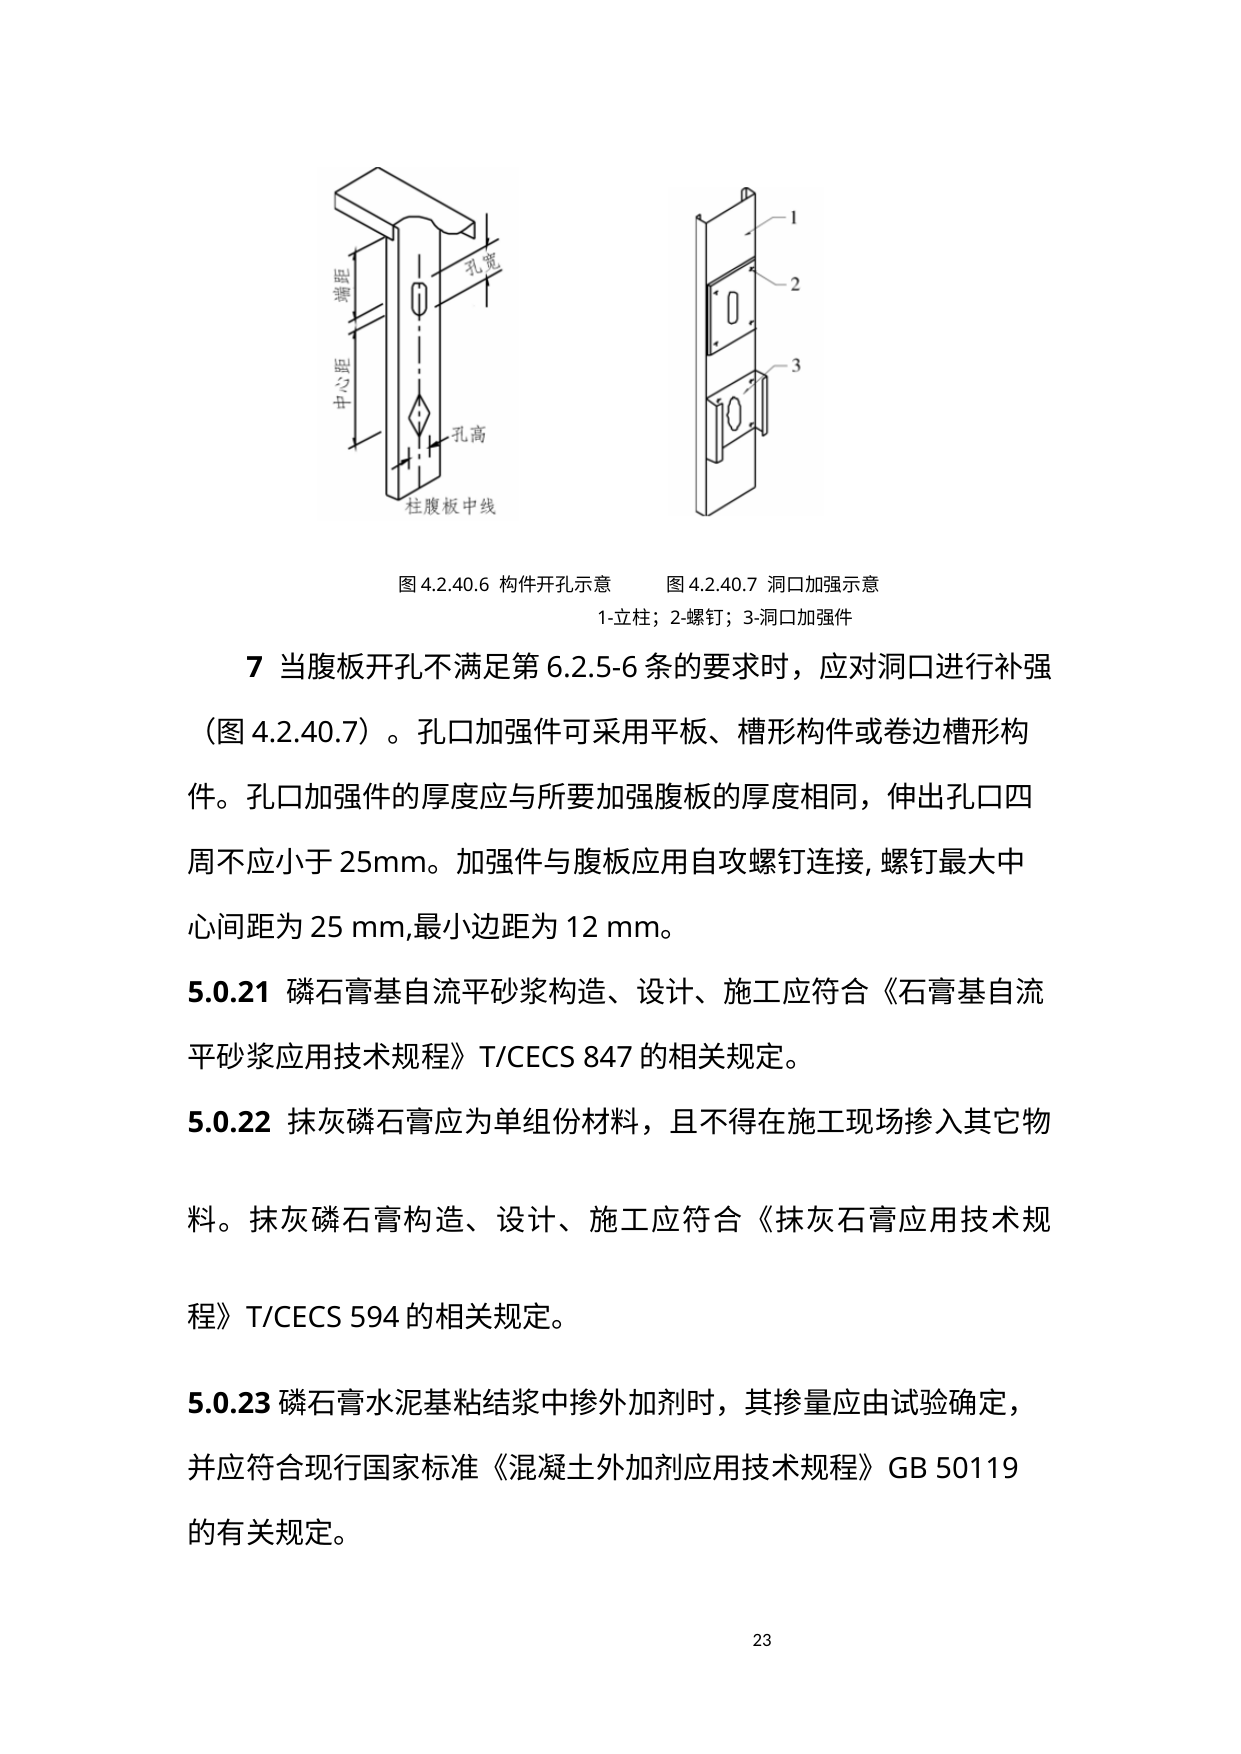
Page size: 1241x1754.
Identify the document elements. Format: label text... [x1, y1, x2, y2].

text 1-立柱；2-螺钉；3-洞口加强件 [187, 600, 1053, 632]
text 图4.2.40.6 构件开孔示意 图4.2.40.7 洞口加强示意 [187, 567, 1053, 600]
picture [273, 162, 540, 523]
picture [596, 182, 840, 523]
text 5.0.23 磷石膏水泥基粘结浆中掺外加剂时，其掺量应由试验确定，并应符合现行国家标准《混凝土外加剂应用技术规程》GB 50119的有关规定。 [187, 1368, 1053, 1563]
text 7 当腹板开孔不满足第6.2.5-6条的要求时，应对洞口进行补强（图4.2.40.7）。孔口加强件可采用平板、槽形构件或卷边槽形构件。孔口加强件的厚度应与所要加强腹板的厚度相同，伸出孔口四周不应小于25mm。加强件与腹板应用自攻螺钉连接, 螺钉最大中心间距为25 mm,最小边距为12 mm。 [187, 632, 1053, 957]
text 5.0.22 抹灰磷石膏应为单组份材料，且不得在施工现场掺入其它物料。抹灰磷石膏构造、设计、施工应符合《抹灰石膏应用技术规程》T/CECS 594的相关规定。 [187, 1087, 1053, 1347]
text 5.0.21 磷石膏基自流平砂浆构造、设计、施工应符合《石膏基自流平砂浆应用技术规程》T/CECS 847的相关规定。 [187, 957, 1053, 1087]
